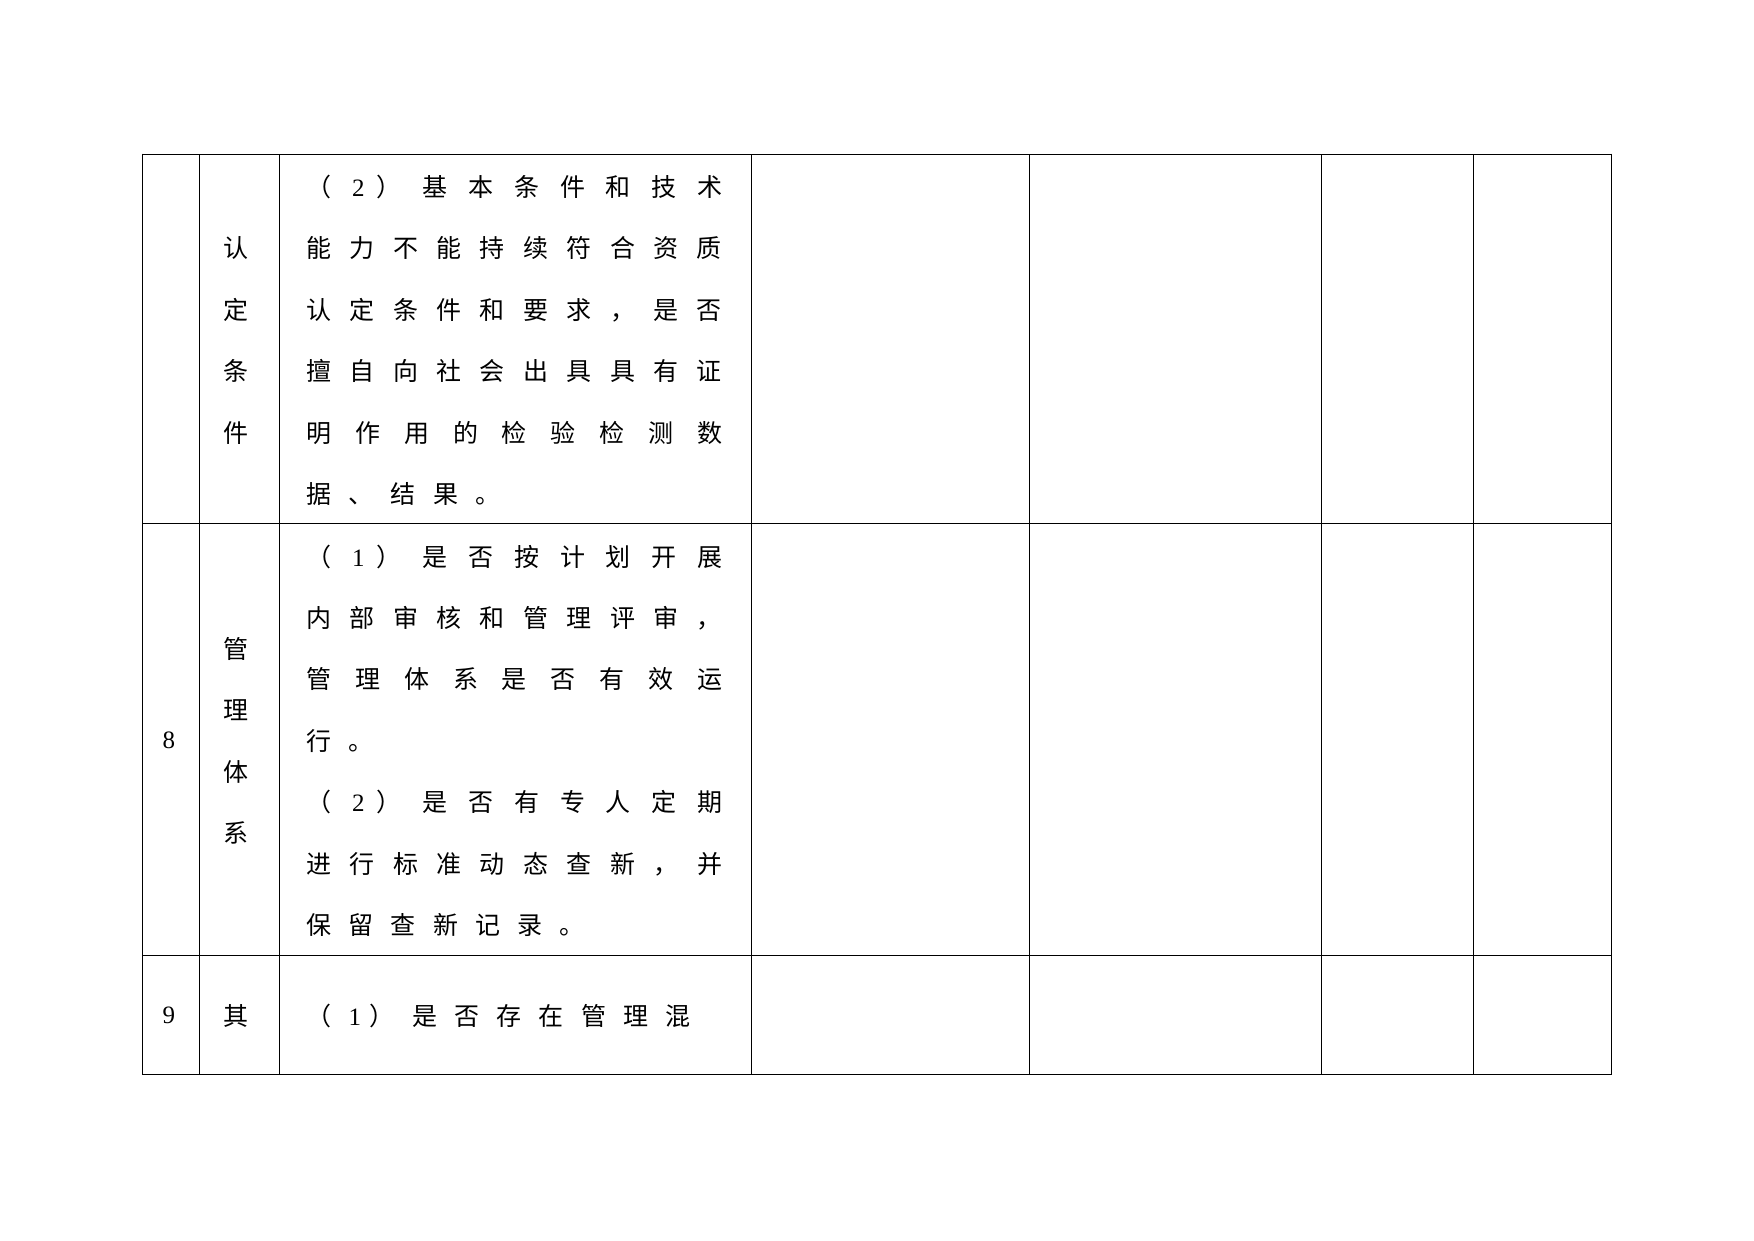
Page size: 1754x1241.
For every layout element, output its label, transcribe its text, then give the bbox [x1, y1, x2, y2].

table_cell [1474, 155, 1611, 523]
table_cell [1474, 524, 1611, 954]
table_cell 管理体系 [200, 524, 279, 954]
table_cell [1030, 956, 1321, 1074]
table_cell [752, 956, 1029, 1074]
table_cell 持续符合资质认定条件 [200, 155, 279, 523]
table_cell 7 [143, 155, 199, 523]
table_cell [1030, 155, 1321, 523]
table_cell （1）是否按计划开展内部审核和管理评审，管理体系是否有效运行。 （2）是否有专人定期进行标准动态查新，并保留查新记录。 [280, 524, 751, 954]
table_cell [1322, 524, 1473, 954]
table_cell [280, 155, 751, 523]
table_cell 8 [143, 524, 199, 954]
table_cell [1322, 956, 1473, 1074]
table_cell [752, 524, 1029, 954]
table_cell 其他 [200, 956, 279, 1074]
table_cell [1322, 155, 1473, 523]
table_cell [1030, 524, 1321, 954]
table_cell [752, 155, 1029, 523]
table_cell 9 [143, 956, 199, 1074]
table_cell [280, 956, 751, 1074]
table_cell [1474, 956, 1611, 1074]
